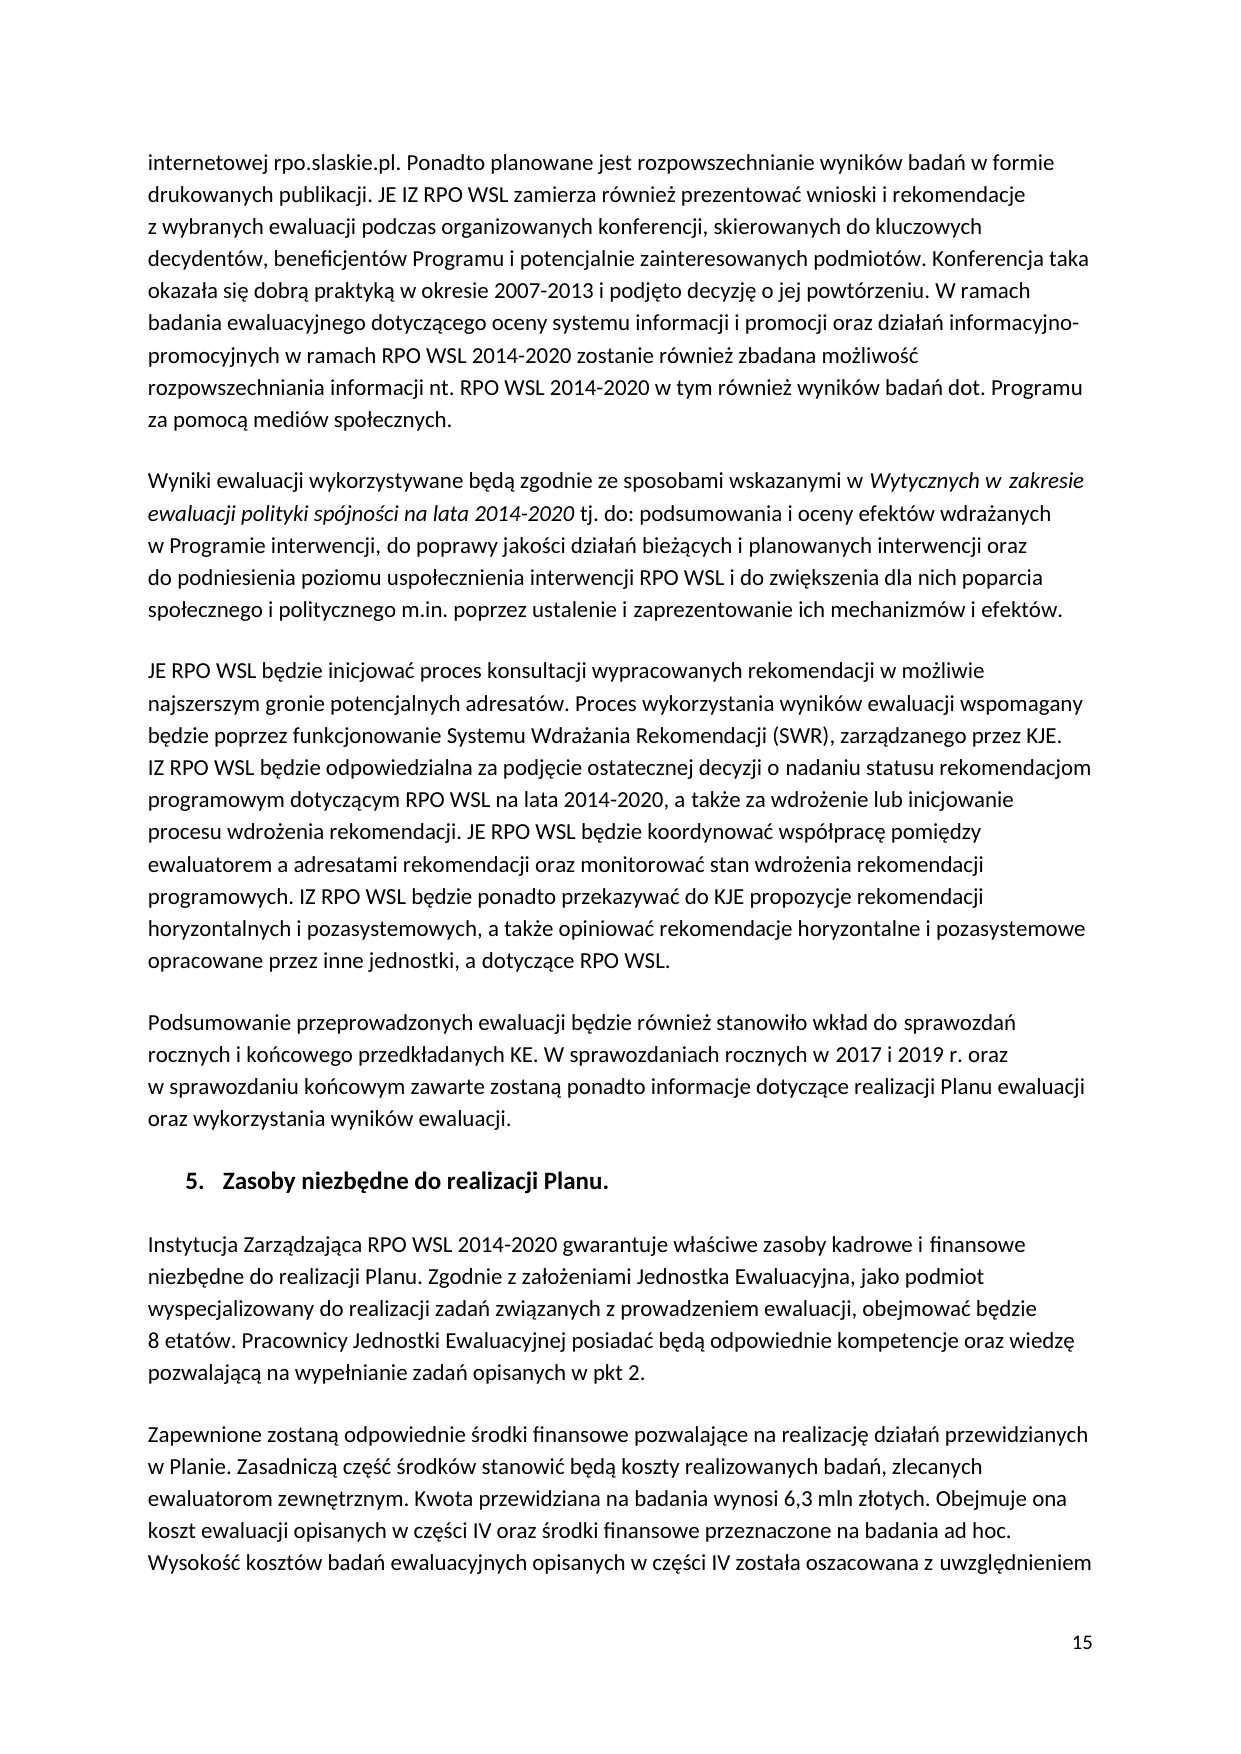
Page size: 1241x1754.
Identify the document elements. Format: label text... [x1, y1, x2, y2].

text JE RPO WSL będzie inicjować proces konsultacji wypracowanych rekomendacji w możliwie najszerszym gronie potencjalnych adresatów. Proces wykorzystania wyników ewaluacji wspomagany będzie poprzez funkcjonowanie Systemu Wdrażania Rekomendacji (SWR), zarządzanego przez KJE. IZ RPO WSL będzie odpowiedzialna za podjęcie ostatecznej decyzji o nadaniu statusu rekomendacjom programowym dotyczącym RPO WSL na lata 2014-2020, a także za wdrożenie lub inicjowanie procesu wdrożenia rekomendacji. JE RPO WSL będzie koordynować współpracę pomiędzy ewaluatorem a adresatami rekomendacji oraz monitorować stan wdrożenia rekomendacji programowych. IZ RPO WSL będzie ponadto przekazywać do KJE propozycje rekomendacji horyzontalnych i pozasystemowych, a także opiniować rekomendacje horyzontalne i pozasystemowe opracowane przez inne jednostki, a dotyczące RPO WSL. [148, 657, 1093, 974]
text Podsumowanie przeprowadzonych ewaluacji będzie również stanowiło wkład do sprawozdań rocznych i końcowego przedkładanych KE. W sprawozdaniach rocznych w 2017 i 2019 r. oraz w sprawozdaniu końcowym zawarte zostaną ponadto informacje dotyczące realizacji Planu ewaluacji oraz wykorzystania wyników ewaluacji. [148, 1008, 1093, 1132]
subtitle Zasoby niezbędne do realizacji Planu. [185, 1166, 1093, 1196]
text Instytucja Zarządzająca RPO WSL 2014-2020 gwarantuje właściwe zasoby kadrowe i finansowe niezbędne do realizacji Planu. Zgodnie z założeniami Jednostka Ewaluacyjna, jako podmiot wyspecjalizowany do realizacji zadań związanych z prowadzeniem ewaluacji, obejmować będzie 8 etatów. Pracownicy Jednostki Ewaluacyjnej posiadać będą odpowiednie kompetencje oraz wiedzę pozwalającą na wypełnianie zadań opisanych w pkt 2. [148, 1230, 1093, 1386]
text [148, 148, 1093, 433]
text Wyniki ewaluacji wykorzystywane będą zgodnie ze sposobami wskazanymi w Wytycznych w zakresie ewaluacji polityki spójności na lata 2014-2020 tj. do: podsumowania i oceny efektów wdrażanych w Programie interwencji, do poprawy jakości działań bieżących i planowanych interwencji oraz do podniesienia poziomu uspołecznienia interwencji RPO WSL i do zwiększenia dla nich poparcia społecznego i politycznego m.in. poprzez ustalenie i zaprezentowanie ich mechanizmów i efektów. [148, 466, 1093, 623]
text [148, 1420, 1093, 1577]
